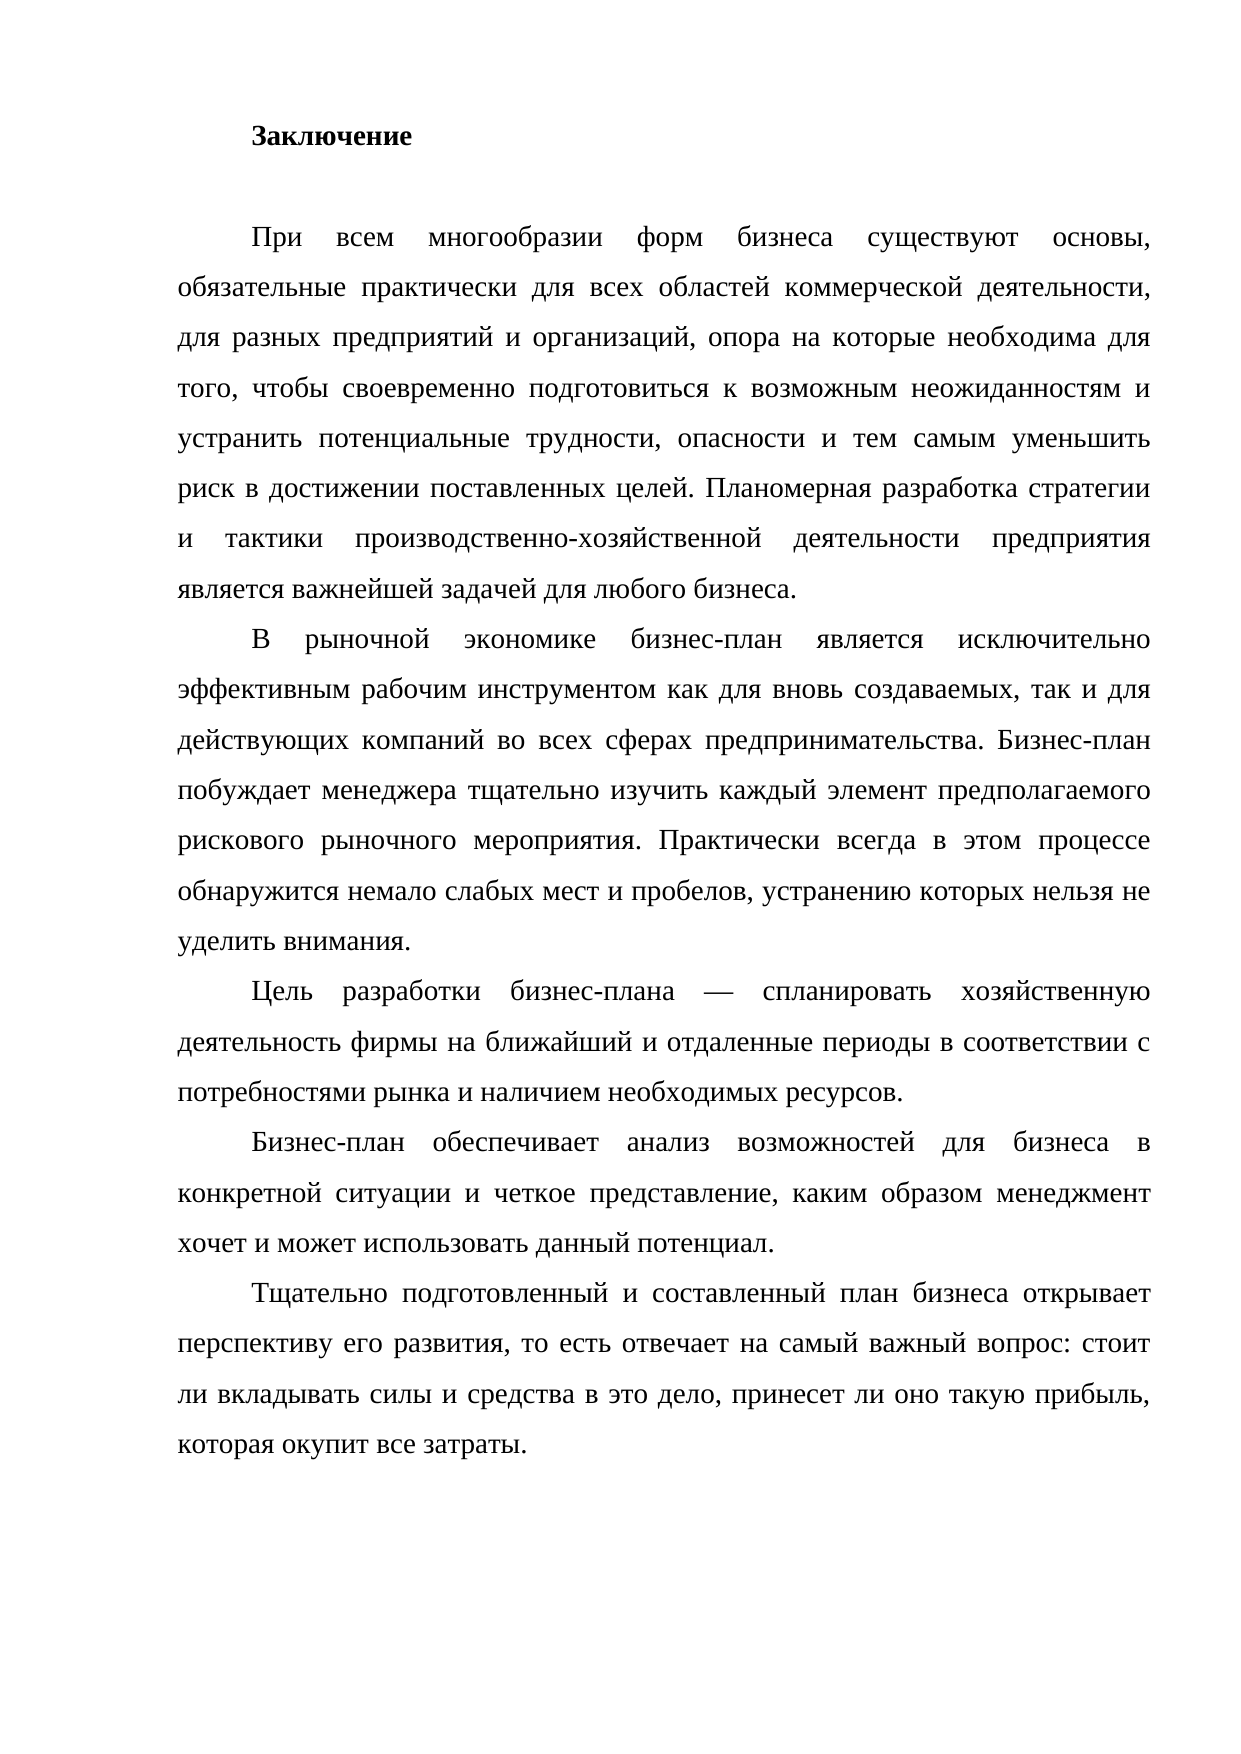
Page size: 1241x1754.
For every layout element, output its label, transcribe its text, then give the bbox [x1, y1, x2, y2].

text В рыночной экономике бизнес-план является исключительно эффективным рабочим инструментом как для вновь создаваемых, так и для действующих компаний во всех сферах предпринимательства. Бизнес-план побуждает менеджера тщательно изучить каждый элемент предполагаемого рискового рыночного мероприятия. Практически всегда в этом процессе обнаружится немало слабых мест и пробелов, устранению которых нельзя не уделить внимания. [177, 621, 1152, 957]
text Тщательно подготовленный и составленный план бизнеса открывает перспективу его развития, то есть отвечает на самый важный вопрос: стоит ли вкладывать силы и средства в это дело, принесет ли оно такую прибыль, которая окупит все затраты. [177, 1275, 1152, 1460]
text Бизнес-план обеспечивает анализ возможностей для бизнеса в конкретной ситуации и четкое представление, каким образом менеджмент хочет и может использовать данный потенциал. [177, 1124, 1152, 1258]
text Цель разработки бизнес-плана — спланировать хозяйственную деятельность фирмы на ближайший и отдаленные периоды в соответствии с потребностями рынка и наличием необходимых ресурсов. [177, 973, 1152, 1108]
text Заключение [177, 118, 1152, 152]
text При всем многообразии форм бизнеса существуют основы, обязательные практически для всех областей коммерческой деятельности, для разных предприятий и организаций, опора на которые необходима для того, чтобы своевременно подготовиться к возможным неожиданностям и устранить потенциальные трудности, опасности и тем самым уменьшить риск в достижении поставленных целей. Планомерная разработка стратегии и тактики производственно-хозяйственной деятельности предприятия является важнейшей задачей для любого бизнеса. [177, 219, 1152, 604]
